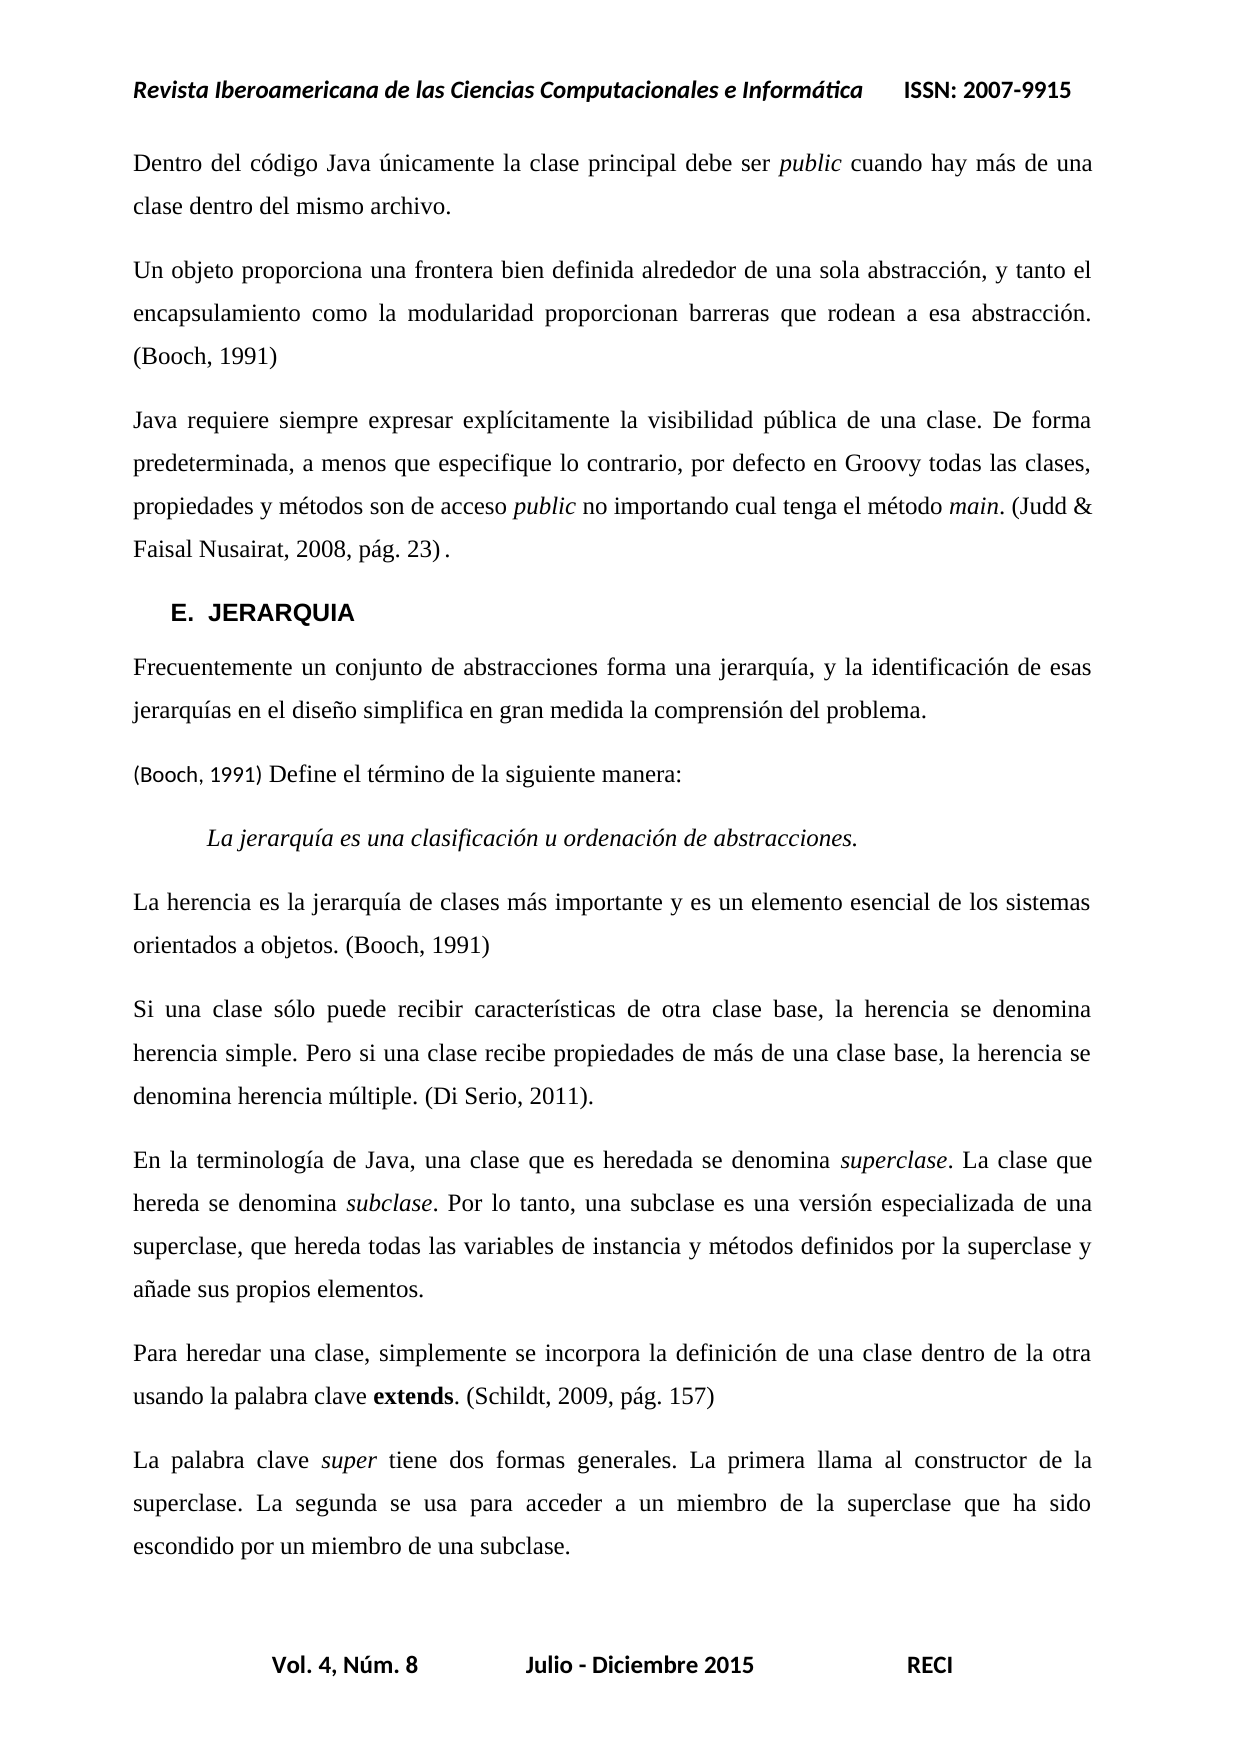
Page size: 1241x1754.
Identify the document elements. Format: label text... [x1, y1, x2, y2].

text Java requiere siempre expresar explícitamente la visibilidad pública de una clase. De forma predeterminada, a menos que especifique lo contrario, por defecto en Groovy todas las clases, propiedades y métodos son de acceso public no importando cual tenga el método main. . [133, 405, 1093, 563]
text Frecuentemente un conjunto de abstracciones forma una jerarquía, y la identificación de esas jerarquías en el diseño simplifica en gran medida la comprensión del problema. [133, 652, 1093, 724]
text La palabra clave super tiene dos formas generales. La primera llama al constructor de la superclase. La segunda se usa para acceder a un miembro de la superclase que ha sido escondido por un miembro de una subclase. [133, 1445, 1093, 1560]
text Para heredar una clase, simplemente se incorpora la definición de una clase dentro de la otra usando la palabra clave extends. [133, 1338, 1093, 1410]
text Dentro del código Java únicamente la clase principal debe ser public cuando hay más de una clase dentro del mismo archivo. [133, 148, 1093, 219]
text La herencia es la jerarquía de clases más importante y es un elemento esencial de los sistemas orientados a objetos. [133, 887, 1093, 959]
text En la terminología de Java, una clase que es heredada se denomina superclase. La clase que hereda se denomina subclase. Por lo tanto, una subclase es una versión especializada de una superclase, que hereda todas las variables de instancia y métodos definidos por la superclase y añade sus propios elementos. [133, 1145, 1093, 1303]
text La jerarquía es una clasificación u ordenación de abstracciones. [133, 823, 1093, 852]
text Si una clase sólo puede recibir características de otra clase base, la herencia se denomina herencia simple. Pero si una clase recibe propiedades de más de una clase base, la herencia se denomina herencia múltiple.. [133, 994, 1093, 1109]
list JERARQUIA [170, 598, 1093, 627]
text Define el término de la siguiente manera: [133, 759, 1093, 788]
text Un objeto proporciona una frontera bien definida alrededor de una sola abstracción, y tanto el encapsulamiento como la modularidad proporcionan barreras que rodean a esa abstracción. [133, 255, 1093, 370]
